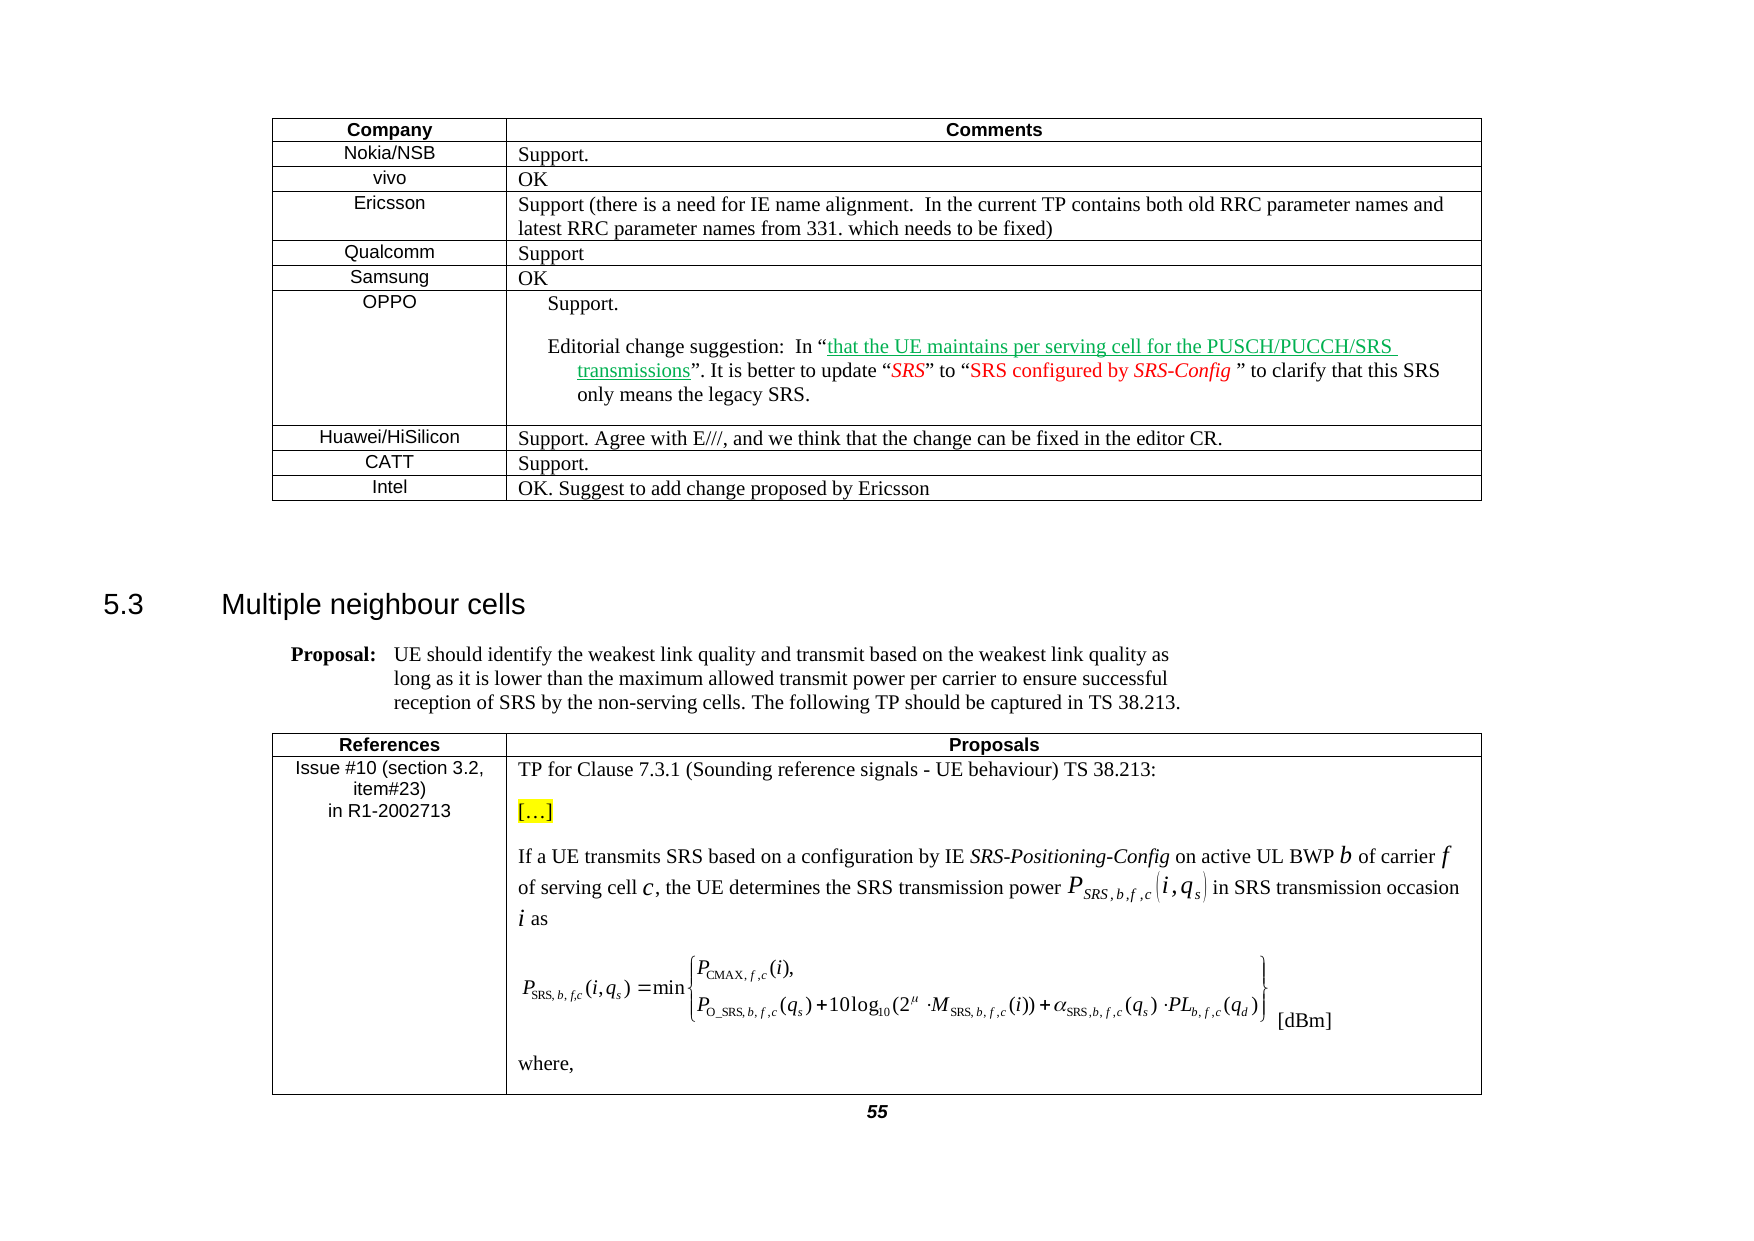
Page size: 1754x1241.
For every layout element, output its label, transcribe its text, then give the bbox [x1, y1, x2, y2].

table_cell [507, 757, 1481, 1093]
table_cell Intel [273, 476, 506, 500]
table_cell Samsung [273, 266, 506, 290]
subtitle 5.3 Multiple neighbour cells [103, 587, 1651, 621]
text Proposal: UE should identify the weakest link quality and transmit based on the weakest link quality as long as it is lower than the maximum allowed transmit power per carrier to ensure successful reception of SRS by the non-serving cells. The following TP should be captured in TS 38.213. [291, 642, 1190, 714]
table_cell OK [507, 266, 1481, 290]
table_cell CATT [273, 451, 506, 475]
table_cell Huawei/HiSilicon [273, 426, 506, 450]
table_cell Support. Agree with E///, and we think that the change can be fixed in the editor CR. [507, 426, 1481, 450]
table_cell Ericsson [273, 192, 506, 240]
table_cell Support [507, 241, 1481, 265]
table_cell Qualcomm [273, 241, 506, 265]
table_cell Support. Editorial change suggestion: In “that the UE maintains per serving cell for the PUSCH/PUCCH/SRS transmissions”. It is better to update “SRS” to “SRS configured by SRS-Config ” to clarify that this SRS only means the legacy SRS. [507, 291, 1481, 425]
table_header Company [273, 119, 506, 141]
table_header Comments [507, 119, 1481, 141]
table_cell vivo [273, 167, 506, 191]
table_header Proposals [507, 734, 1481, 756]
table_cell Support. [507, 451, 1481, 475]
table_header References [273, 734, 506, 756]
table_cell Support. [507, 142, 1481, 166]
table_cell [273, 757, 506, 1093]
table_cell OK [507, 167, 1481, 191]
table_cell OK. Suggest to add change proposed by Ericsson [507, 476, 1481, 500]
table_cell Nokia/NSB [273, 142, 506, 166]
table_cell OPPO [273, 291, 506, 425]
table_cell Support (there is a need for IE name alignment. In the current TP contains both old RRC parameter names and latest RRC parameter names from 331. which needs to be fixed) [507, 192, 1481, 240]
